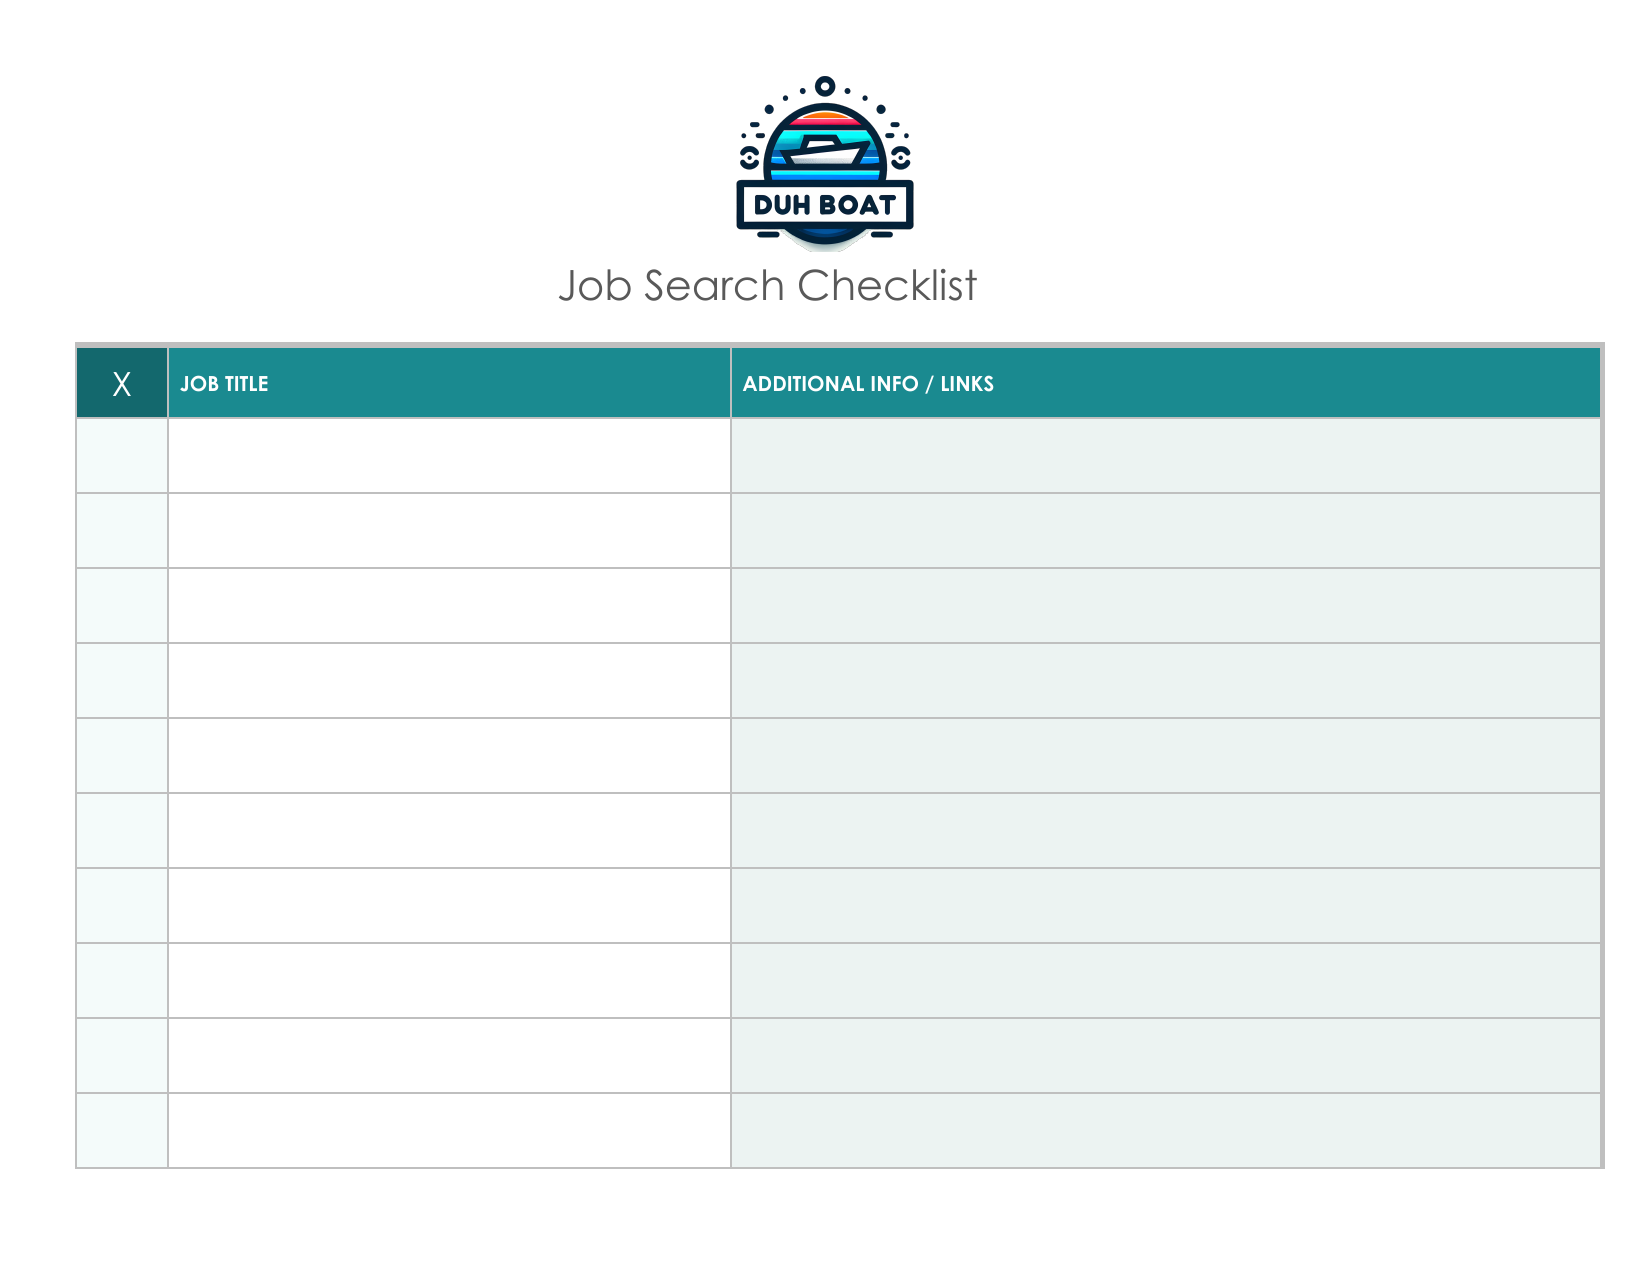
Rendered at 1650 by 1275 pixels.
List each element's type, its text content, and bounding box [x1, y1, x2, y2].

text Job Search Checklist [75, 254, 1575, 342]
table_cell [732, 1094, 1600, 1167]
table_cell [732, 494, 1600, 567]
table_cell [732, 644, 1600, 717]
table_cell [77, 869, 167, 942]
table_cell [732, 794, 1600, 867]
table_cell [169, 719, 730, 792]
table_cell [77, 1019, 167, 1092]
table_cell [732, 719, 1600, 792]
table_header X [77, 348, 167, 417]
table_cell [77, 419, 167, 492]
table_cell [77, 719, 167, 792]
table_cell [732, 869, 1600, 942]
table_cell [77, 794, 167, 867]
table_cell [169, 1094, 730, 1167]
table_cell [169, 869, 730, 942]
picture [730, 75, 920, 254]
table_cell [77, 1094, 167, 1167]
table_cell [169, 419, 730, 492]
table_cell [169, 644, 730, 717]
table_cell [169, 794, 730, 867]
table_cell [732, 944, 1600, 1017]
table_cell [732, 1019, 1600, 1092]
table_header JOB TITLE [169, 348, 730, 417]
table_cell [732, 569, 1600, 642]
table_cell [169, 494, 730, 567]
table_cell [732, 419, 1600, 492]
table_cell [169, 569, 730, 642]
table_cell [77, 494, 167, 567]
table_cell [169, 944, 730, 1017]
table_cell [169, 1019, 730, 1092]
table_header ADDITIONAL INFO / LINKS [732, 348, 1600, 417]
table_cell [77, 944, 167, 1017]
table_cell [77, 644, 167, 717]
table_cell [77, 569, 167, 642]
